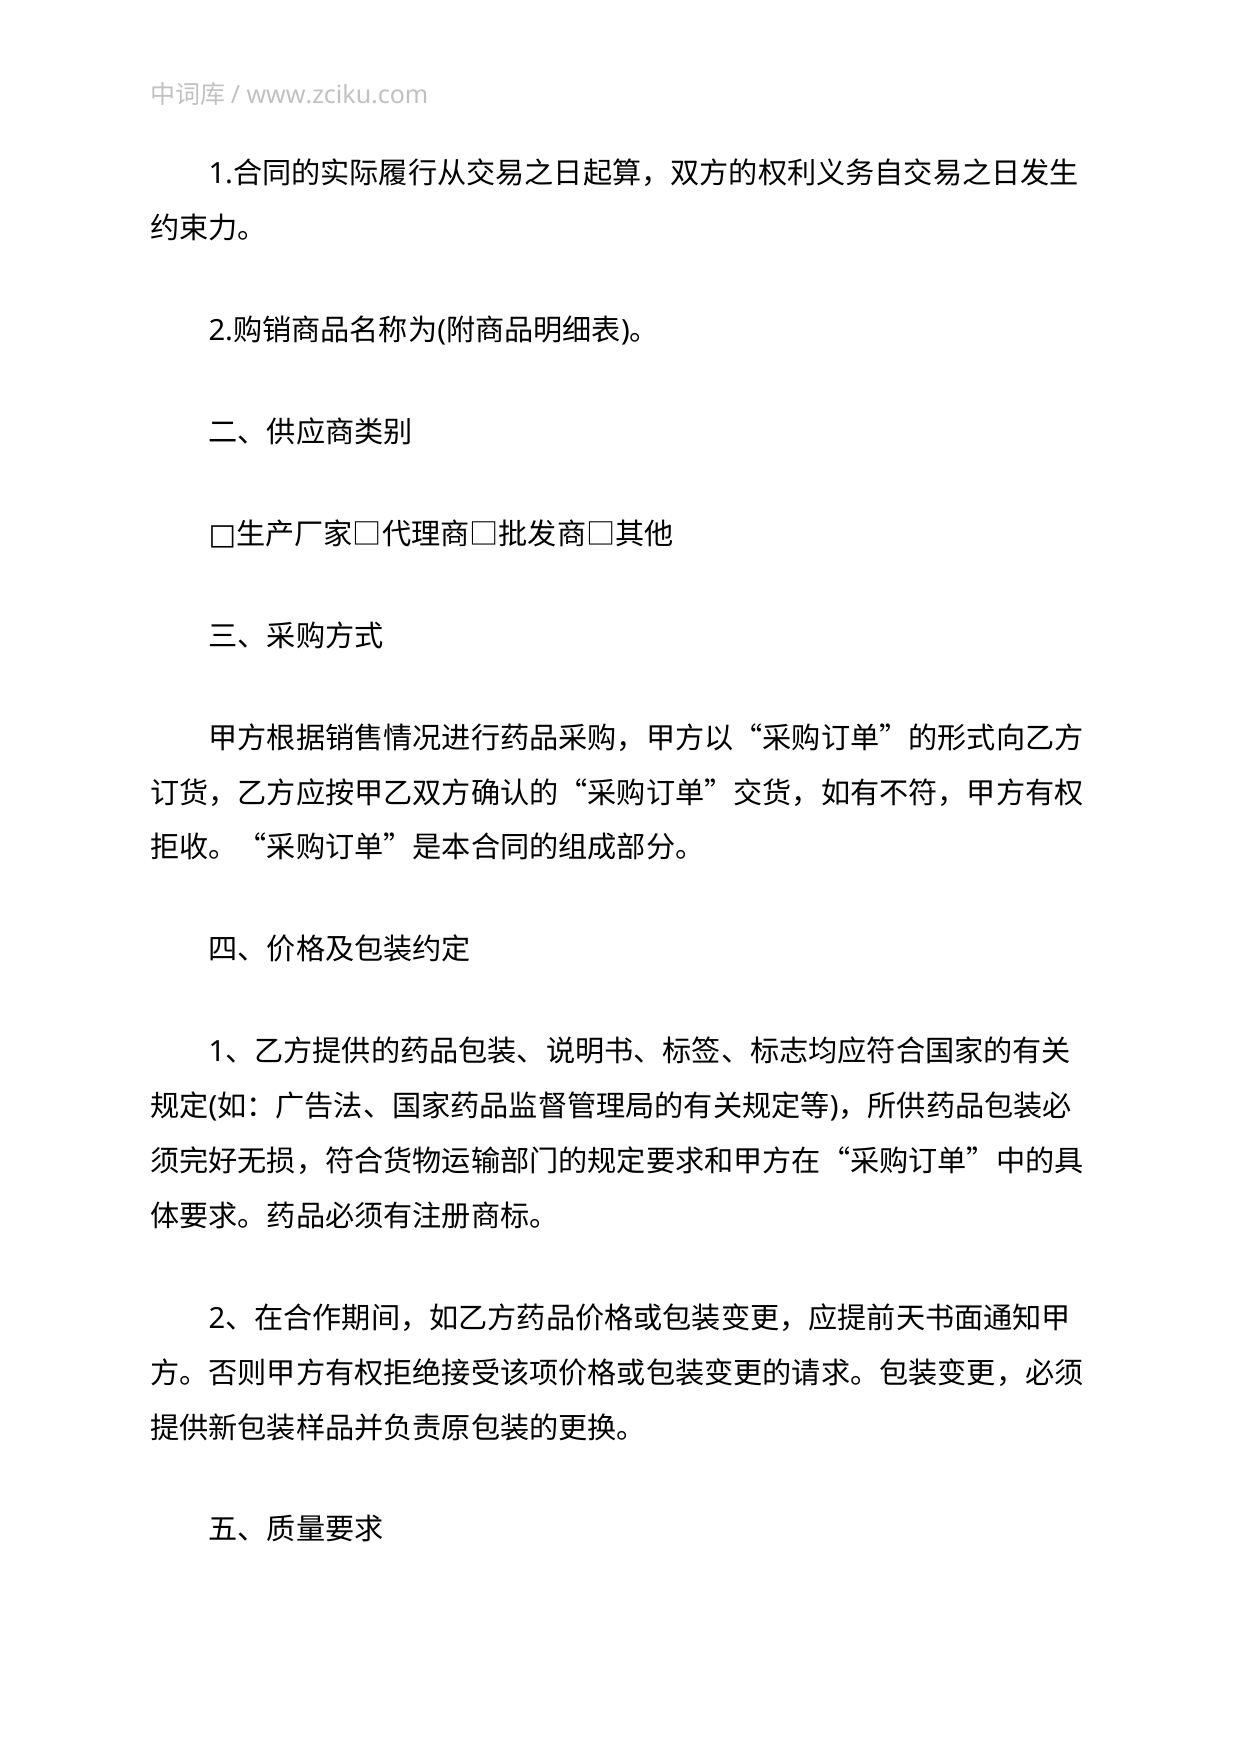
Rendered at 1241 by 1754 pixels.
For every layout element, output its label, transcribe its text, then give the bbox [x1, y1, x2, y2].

text 2.购销商品名称为(附商品明细表)。 [150, 307, 1090, 349]
text 甲方根据销售情况进行药品采购，甲方以“采购订单”的形式向乙方订货，乙方应按甲乙双方确认的“采购订单”交货，如有不符，甲方有权拒收。“采购订单”是本合同的组成部分。 [150, 714, 1090, 866]
text 二、供应商类别 [150, 409, 1090, 451]
text 2、在合作期间，如乙方药品价格或包装变更，应提前天书面通知甲方。否则甲方有权拒绝接受该项价格或包装变更的请求。包装变更，必须提供新包装样品并负责原包装的更换。 [150, 1294, 1090, 1446]
text 1.合同的实际履行从交易之日起算，双方的权利义务自交易之日发生约束力。 [150, 150, 1090, 247]
text 1、乙方提供的药品包装、说明书、标签、标志均应符合国家的有关规定(如：广告法、国家药品监督管理局的有关规定等)，所供药品包装必须完好无损，符合货物运输部门的规定要求和甲方在“采购订单”中的具体要求。药品必须有注册商标。 [150, 1028, 1090, 1235]
text 五、质量要求 [150, 1506, 1090, 1548]
text □生产厂家□代理商□批发商□其他 [150, 511, 1090, 553]
text 四、价格及包装约定 [150, 926, 1090, 968]
text 三、采购方式 [150, 612, 1090, 655]
